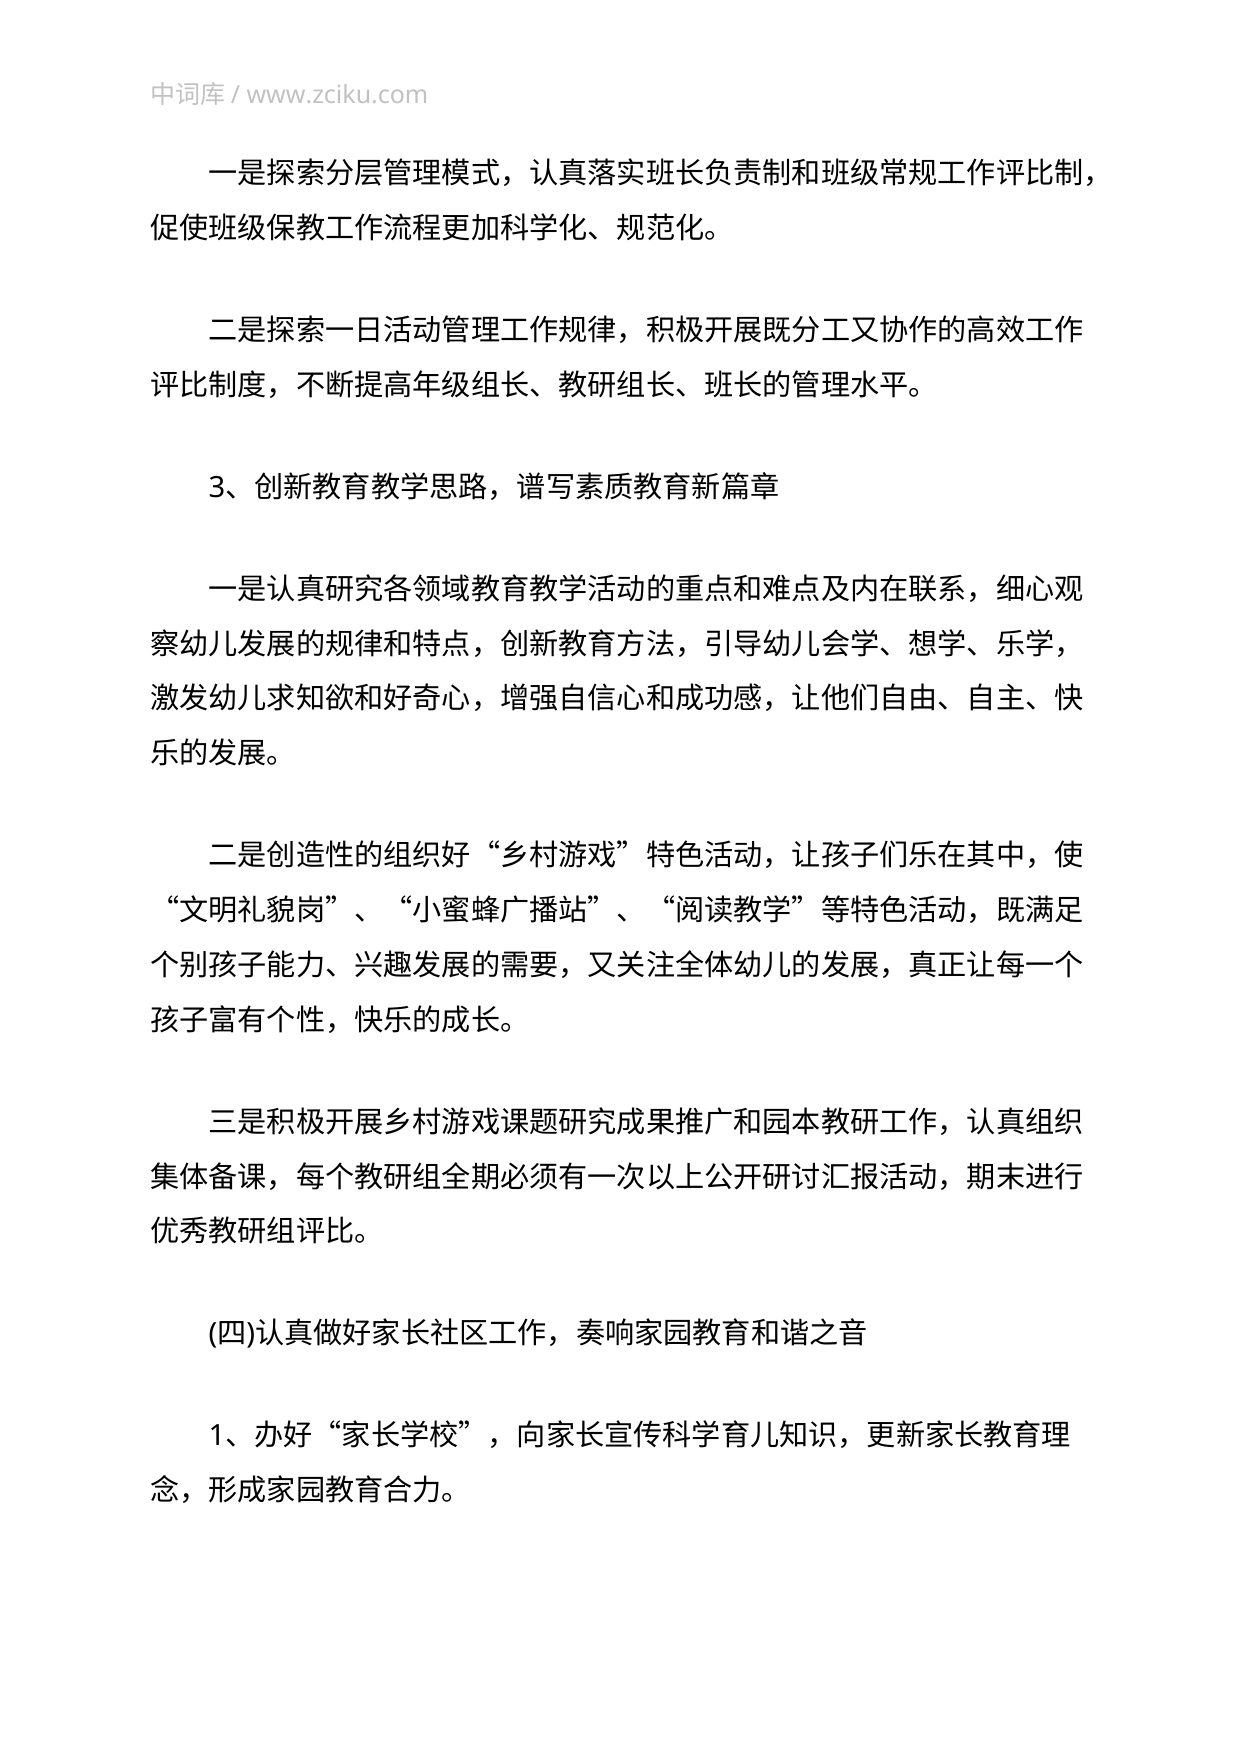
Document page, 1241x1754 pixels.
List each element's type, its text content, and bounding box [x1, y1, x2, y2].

text 二是创造性的组织好“乡村游戏”特色活动，让孩子们乐在其中，使“文明礼貌岗”、“小蜜蜂广播站”、“阅读教学”等特色活动，既满足个别孩子能力、兴趣发展的需要，又关注全体幼儿的发展，真正让每一个孩子富有个性，快乐的成长。 [150, 832, 1090, 1039]
text 一是认真研究各领域教育教学活动的重点和难点及内在联系，细心观察幼儿发展的规律和特点，创新教育方法，引导幼儿会学、想学、乐学，激发幼儿求知欲和好奇心，增强自信心和成功感，让他们自由、自主、快乐的发展。 [150, 565, 1090, 772]
text 一是探索分层管理模式，认真落实班长负责制和班级常规工作评比制，促使班级保教工作流程更加科学化、规范化。 [150, 150, 1090, 247]
text 二是探索一日活动管理工作规律，积极开展既分工又协作的高效工作评比制度，不断提高年级组长、教研组长、班长的管理水平。 [150, 307, 1090, 404]
text 三是积极开展乡村游戏课题研究成果推广和园本教研工作，认真组织集体备课，每个教研组全期必须有一次以上公开研讨汇报活动，期末进行优秀教研组评比。 [150, 1098, 1090, 1250]
text 3、创新教育教学思路，谱写素质教育新篇章 [150, 463, 1090, 506]
text (四)认真做好家长社区工作，奏响家园教育和谐之音 [150, 1310, 1090, 1352]
text 1、办好“家长学校”，向家长宣传科学育儿知识，更新家长教育理念，形成家园教育合力。 [150, 1412, 1090, 1509]
